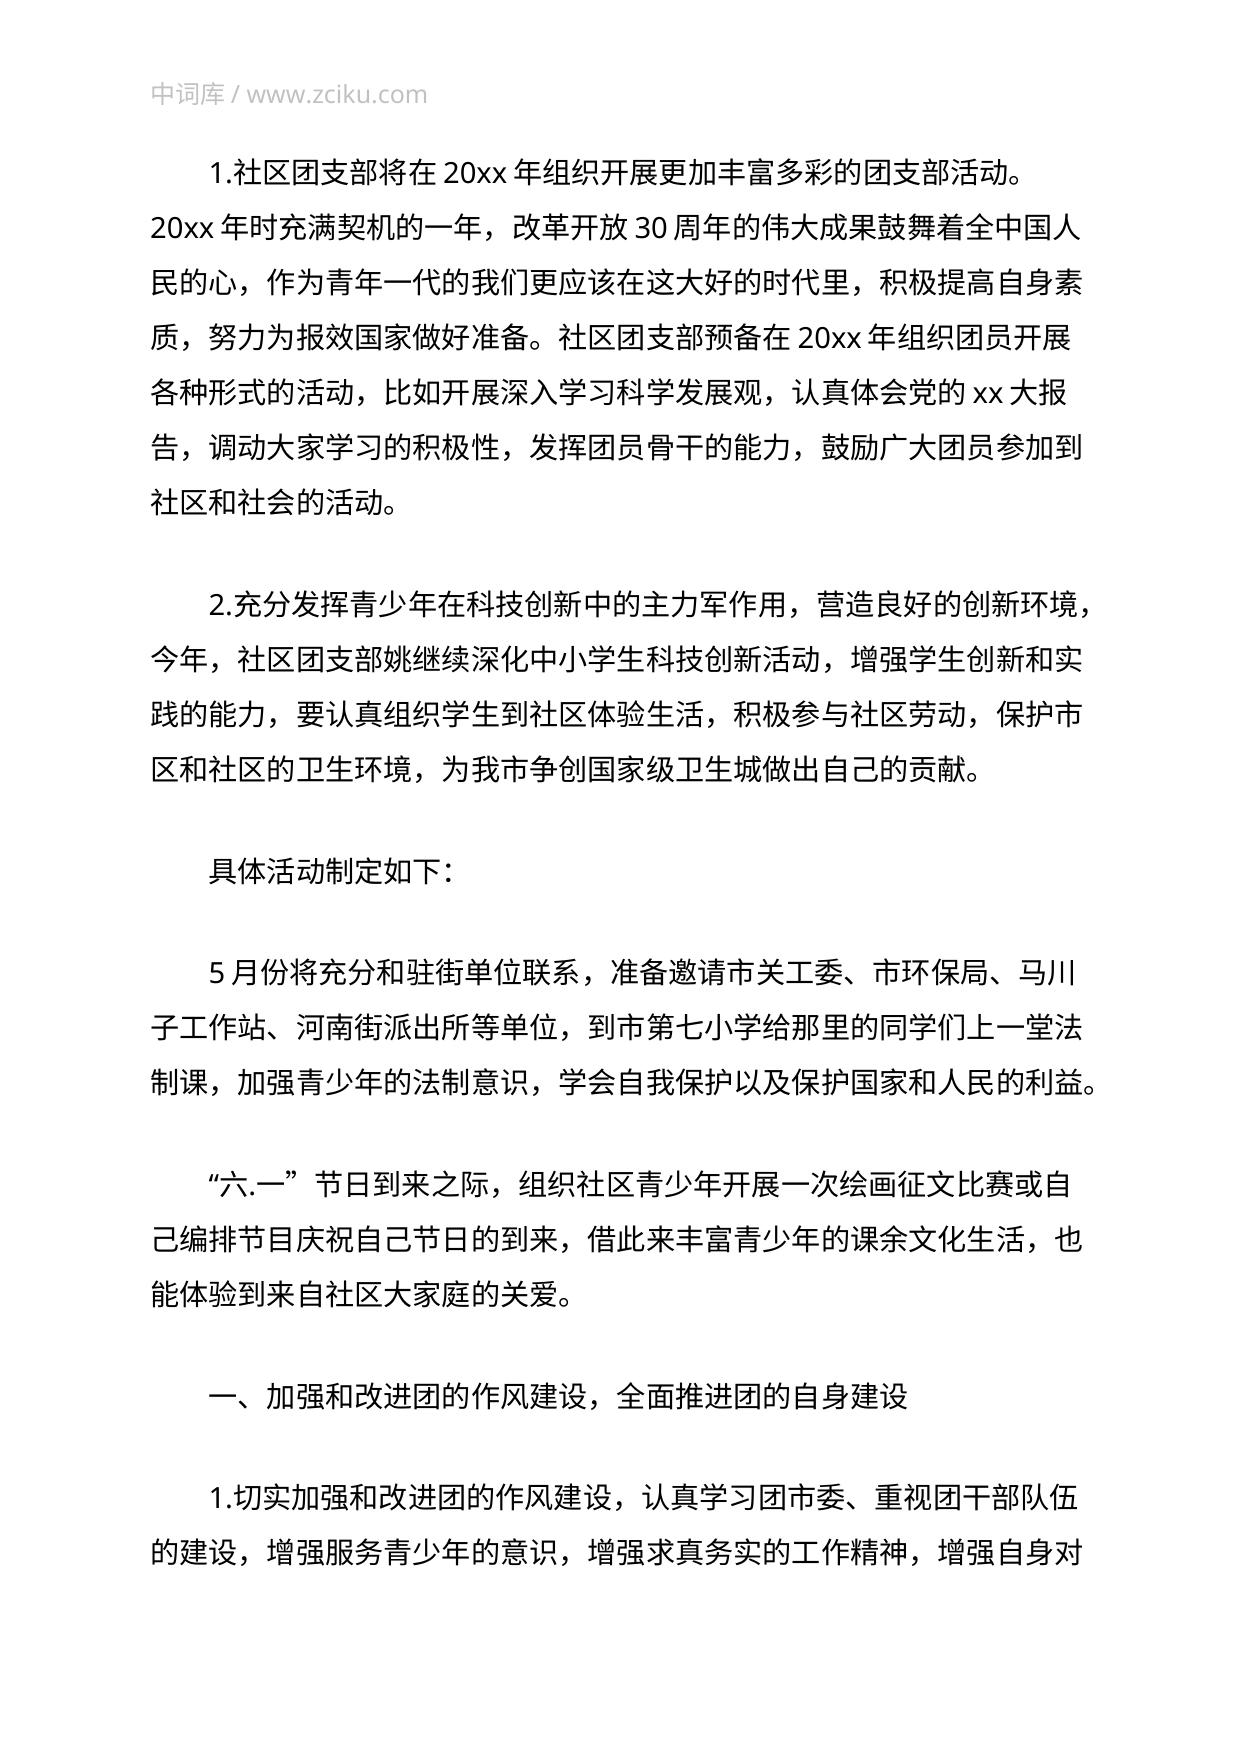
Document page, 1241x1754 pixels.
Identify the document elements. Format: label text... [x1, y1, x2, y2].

text 5月份将充分和驻街单位联系，准备邀请市关工委、市环保局、马川子工作站、河南街派出所等单位，到市第七小学给那里的同学们上一堂法制课，加强青少年的法制意识，学会自我保护以及保护国家和人民的利益。 [150, 950, 1090, 1102]
text “六.一”节日到来之际，组织社区青少年开展一次绘画征文比赛或自己编排节目庆祝自己节日的到来，借此来丰富青少年的课余文化生活，也能体验到来自社区大家庭的关爱。 [150, 1162, 1090, 1314]
text 2.充分发挥青少年在科技创新中的主力军作用，营造良好的创新环境，今年，社区团支部姚继续深化中小学生科技创新活动，增强学生创新和实践的能力，要认真组织学生到社区体验生活，积极参与社区劳动，保护市区和社区的卫生环境，为我市争创国家级卫生城做出自己的贡献。 [150, 582, 1090, 789]
text 1.社区团支部将在20xx年组织开展更加丰富多彩的团支部活动。20xx年时充满契机的一年，改革开放30周年的伟大成果鼓舞着全中国人民的心，作为青年一代的我们更应该在这大好的时代里，积极提高自身素质，努力为报效国家做好准备。社区团支部预备在20xx年组织团员开展各种形式的活动，比如开展深入学习科学发展观，认真体会党的xx大报告，调动大家学习的积极性，发挥团员骨干的能力，鼓励广大团员参加到社区和社会的活动。 [150, 150, 1090, 522]
text 一、加强和改进团的作风建设，全面推进团的自身建设 [150, 1373, 1090, 1416]
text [150, 1475, 1090, 1572]
text 具体活动制定如下： [150, 848, 1090, 890]
